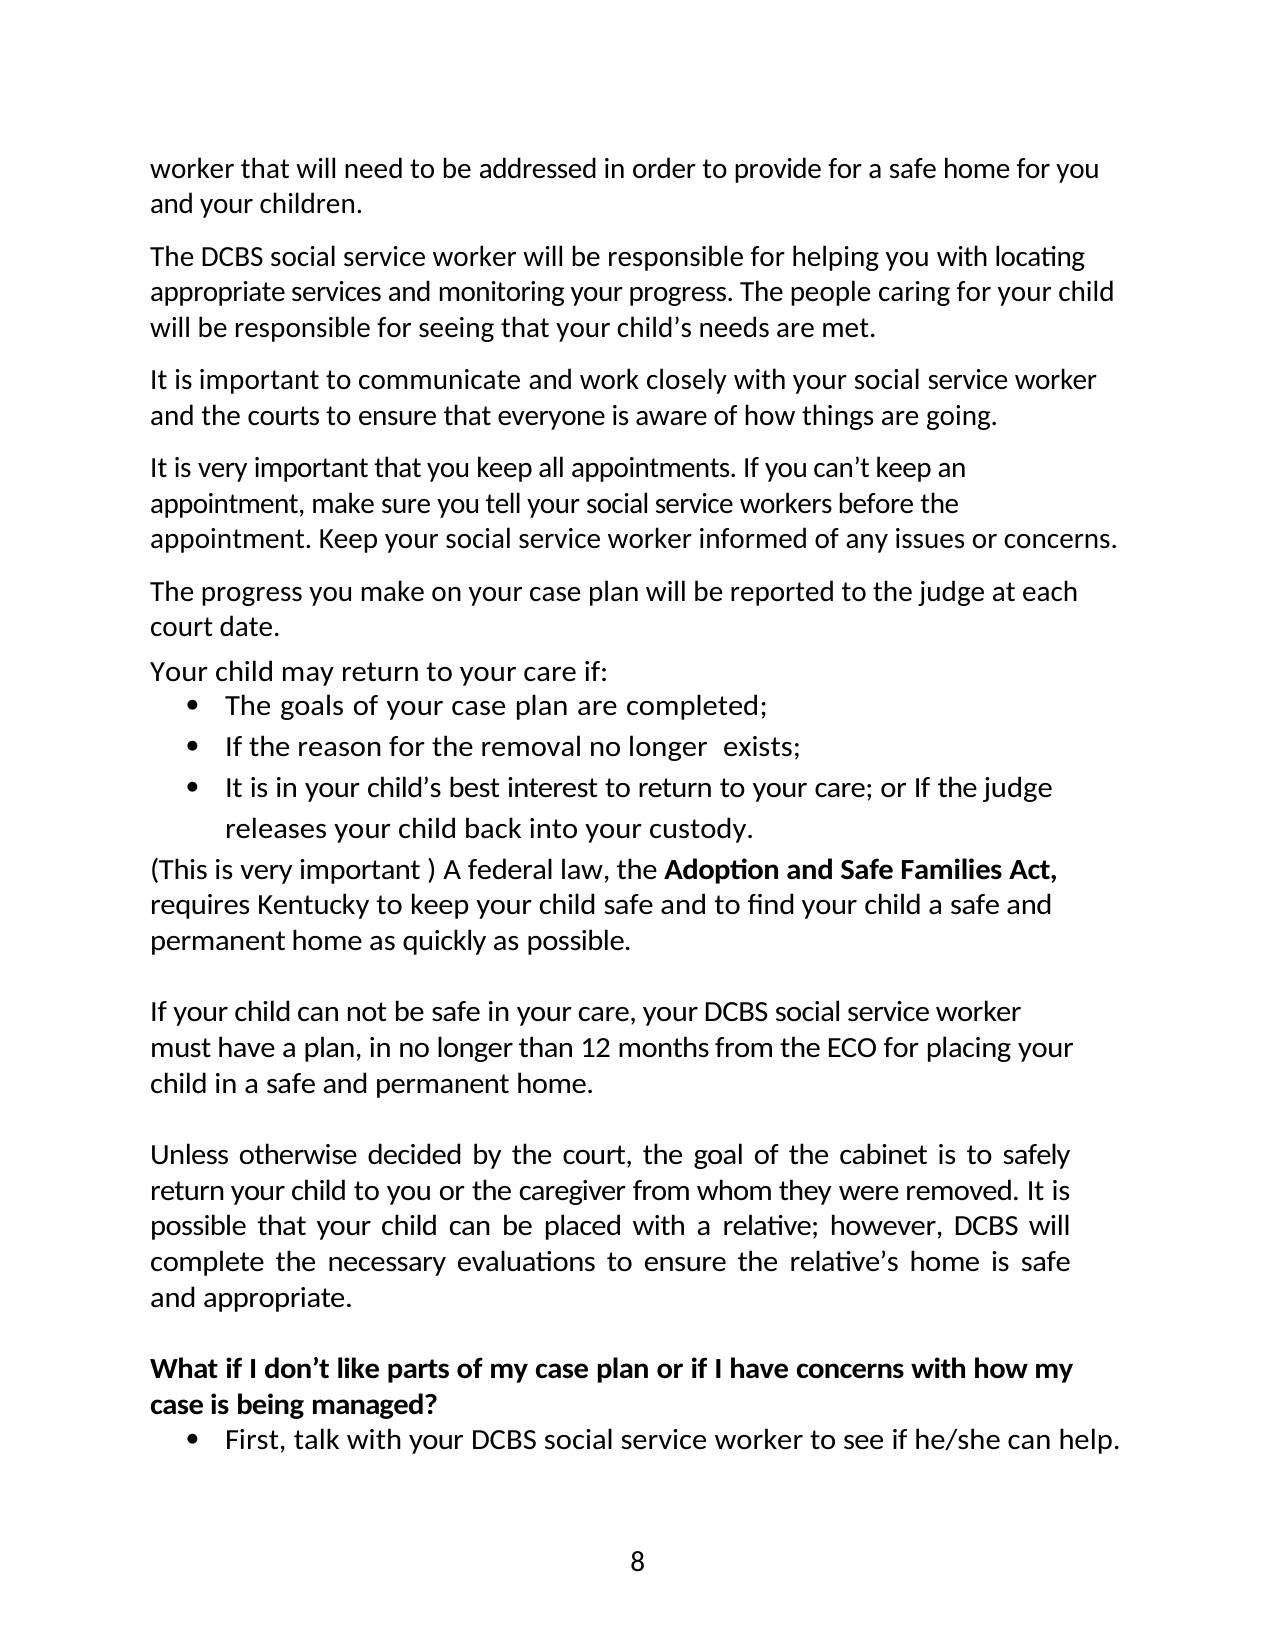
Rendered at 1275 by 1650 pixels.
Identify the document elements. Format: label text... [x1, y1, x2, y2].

text What if I don’t like parts of my case plan or if I have concerns with how my case is being managed? [150, 1350, 1117, 1421]
text (This is very important ) A federal law, the Adoption and Safe Families Act, requires Kentucky to keep your child safe and to find your child a safe and permanent home as quickly as possible. [150, 851, 1059, 958]
text If the reason for the removal no longer exists; [187, 728, 1125, 764]
text It is very important that you keep all appointments. If you can’t keep an appointment, make sure you tell your social service workers before the appointment. Keep your social service worker informed of any issues or concerns. [150, 449, 1125, 556]
text Your child may return to your care if: [150, 661, 1125, 687]
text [150, 150, 1125, 221]
text The goals of your case plan are completed; [187, 687, 1125, 723]
text Unless otherwise decided by the court, the goal of the cabinet is to safely return your child to you or the caregiver from whom they were removed. It is possible that your child can be placed with a relative; however, DCBS will complete the necessary evaluations to ensure the relative’s home is safe and appropriate. [150, 1136, 1071, 1314]
text First, talk with your DCBS social service worker to see if he/she can help. [187, 1421, 1125, 1457]
text The progress you make on your case plan will be reported to the judge at each court date. [150, 573, 1125, 644]
text It is important to communicate and work closely with your social service worker and the courts to ensure that everyone is aware of how things are going. [150, 361, 1125, 433]
text If your child can not be safe in your care, your DCBS social service worker must have a plan, in no longer than 12 months from the ECO for placing your child in a safe and permanent home. [150, 993, 1074, 1100]
text It is in your child’s best interest to return to your care; or If the judge releases your child back into your custody. [187, 769, 1125, 846]
text The DCBS social service worker will be responsible for helping you with locating appropriate services and monitoring your progress. The people caring for your child will be responsible for seeing that your child’s needs are met. [150, 238, 1125, 345]
